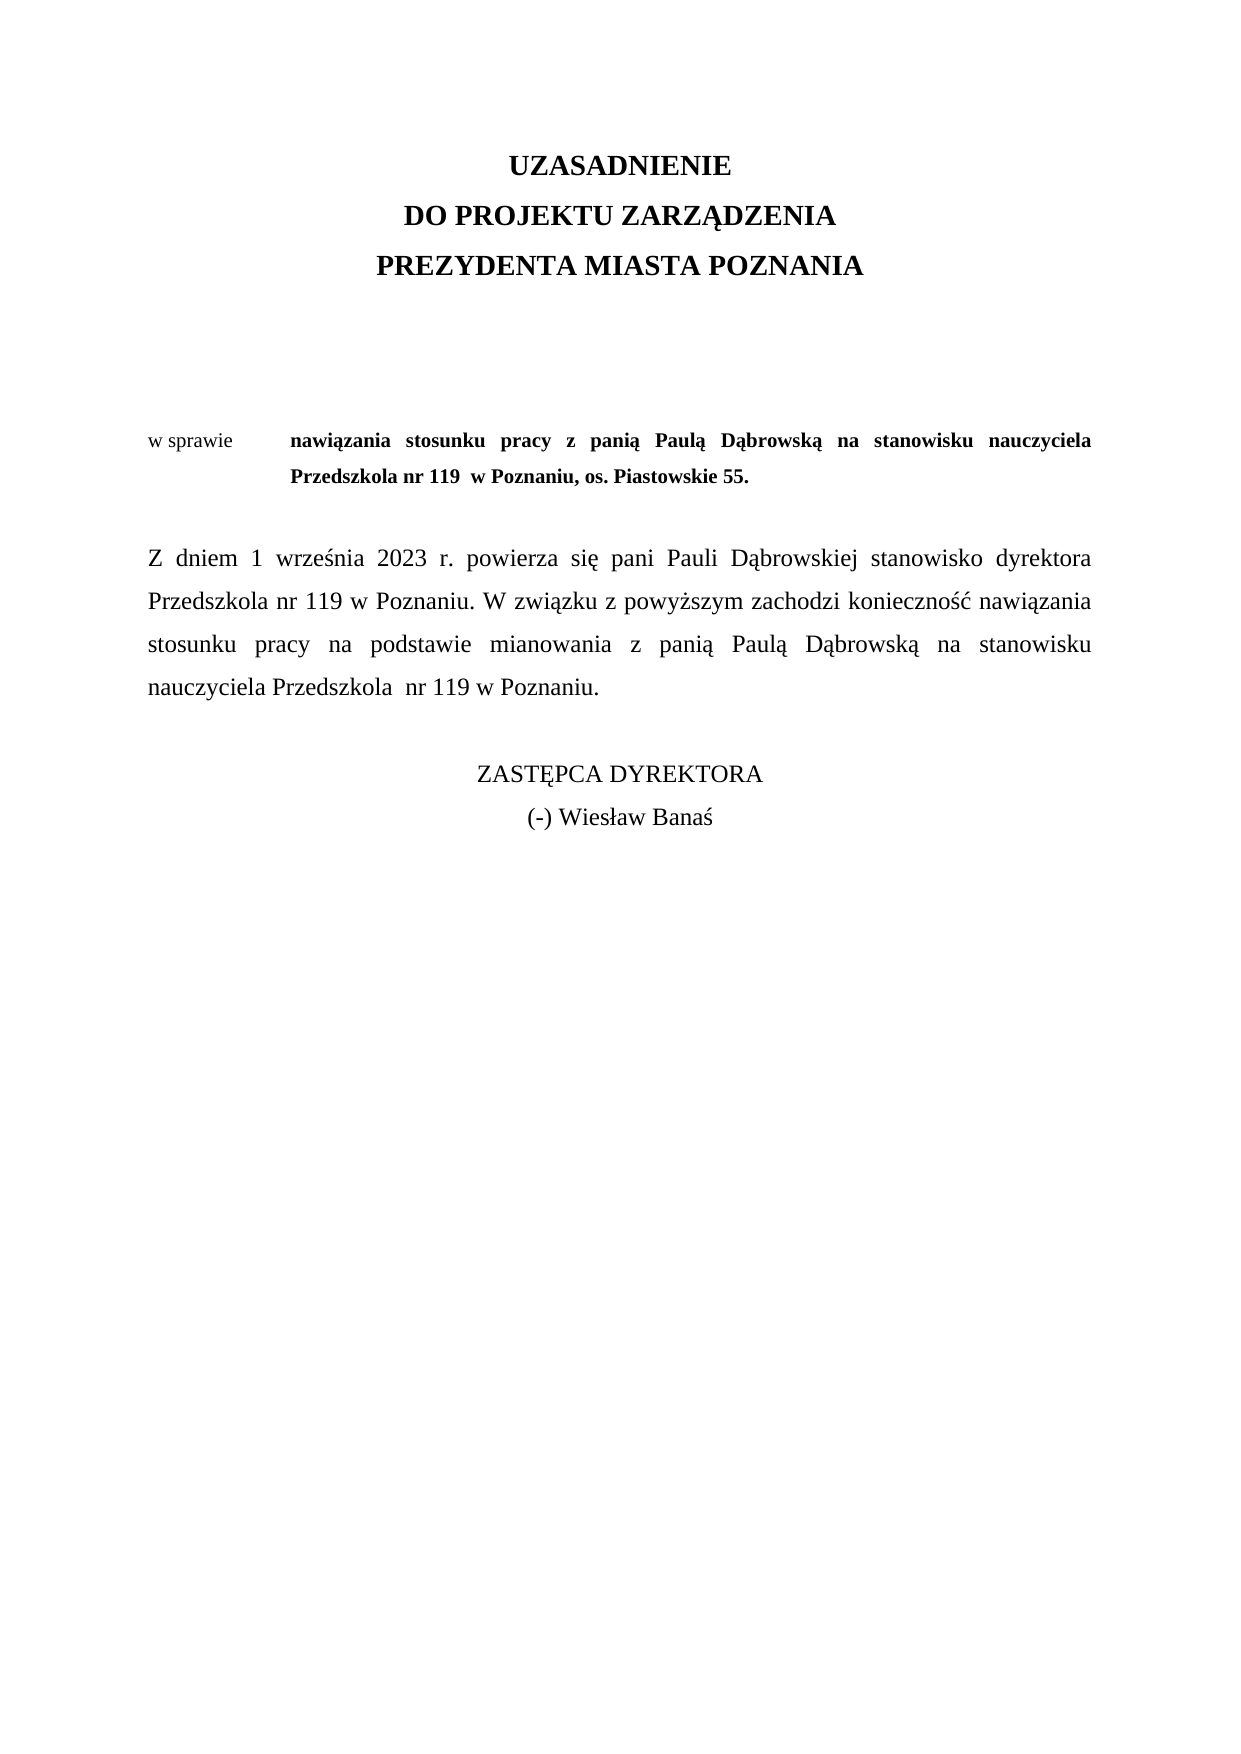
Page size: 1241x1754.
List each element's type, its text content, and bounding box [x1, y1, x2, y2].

table_header nawiązania stosunku pracy z panią Paulą Dąbrowską na stanowisku nauczyciela Przedszkola nr 119 w Poznaniu, os. Piastowskie 55. [279, 428, 1104, 500]
subtitle UZASADNIENIE [148, 148, 1093, 181]
subtitle PREZYDENTA MIASTA POZNANIA [148, 248, 1093, 282]
text ZASTĘPCA DYREKTORA [148, 759, 1093, 787]
table_header w sprawie [136, 428, 279, 500]
subtitle DO PROJEKTU ZARZĄDZENIA [148, 198, 1093, 231]
text Z dniem 1 września 2023 r. powierza się pani Pauli Dąbrowskiej stanowisko dyrektora Przedszkola nr 119 w Poznaniu. W związku z powyższym zachodzi konieczność nawiązania stosunku pracy na podstawie mianowania z panią Paulą Dąbrowską na stanowisku nauczyciela Przedszkola nr 119 w Poznaniu. [148, 543, 1093, 701]
text (-) Wiesław Banaś [148, 802, 1093, 831]
